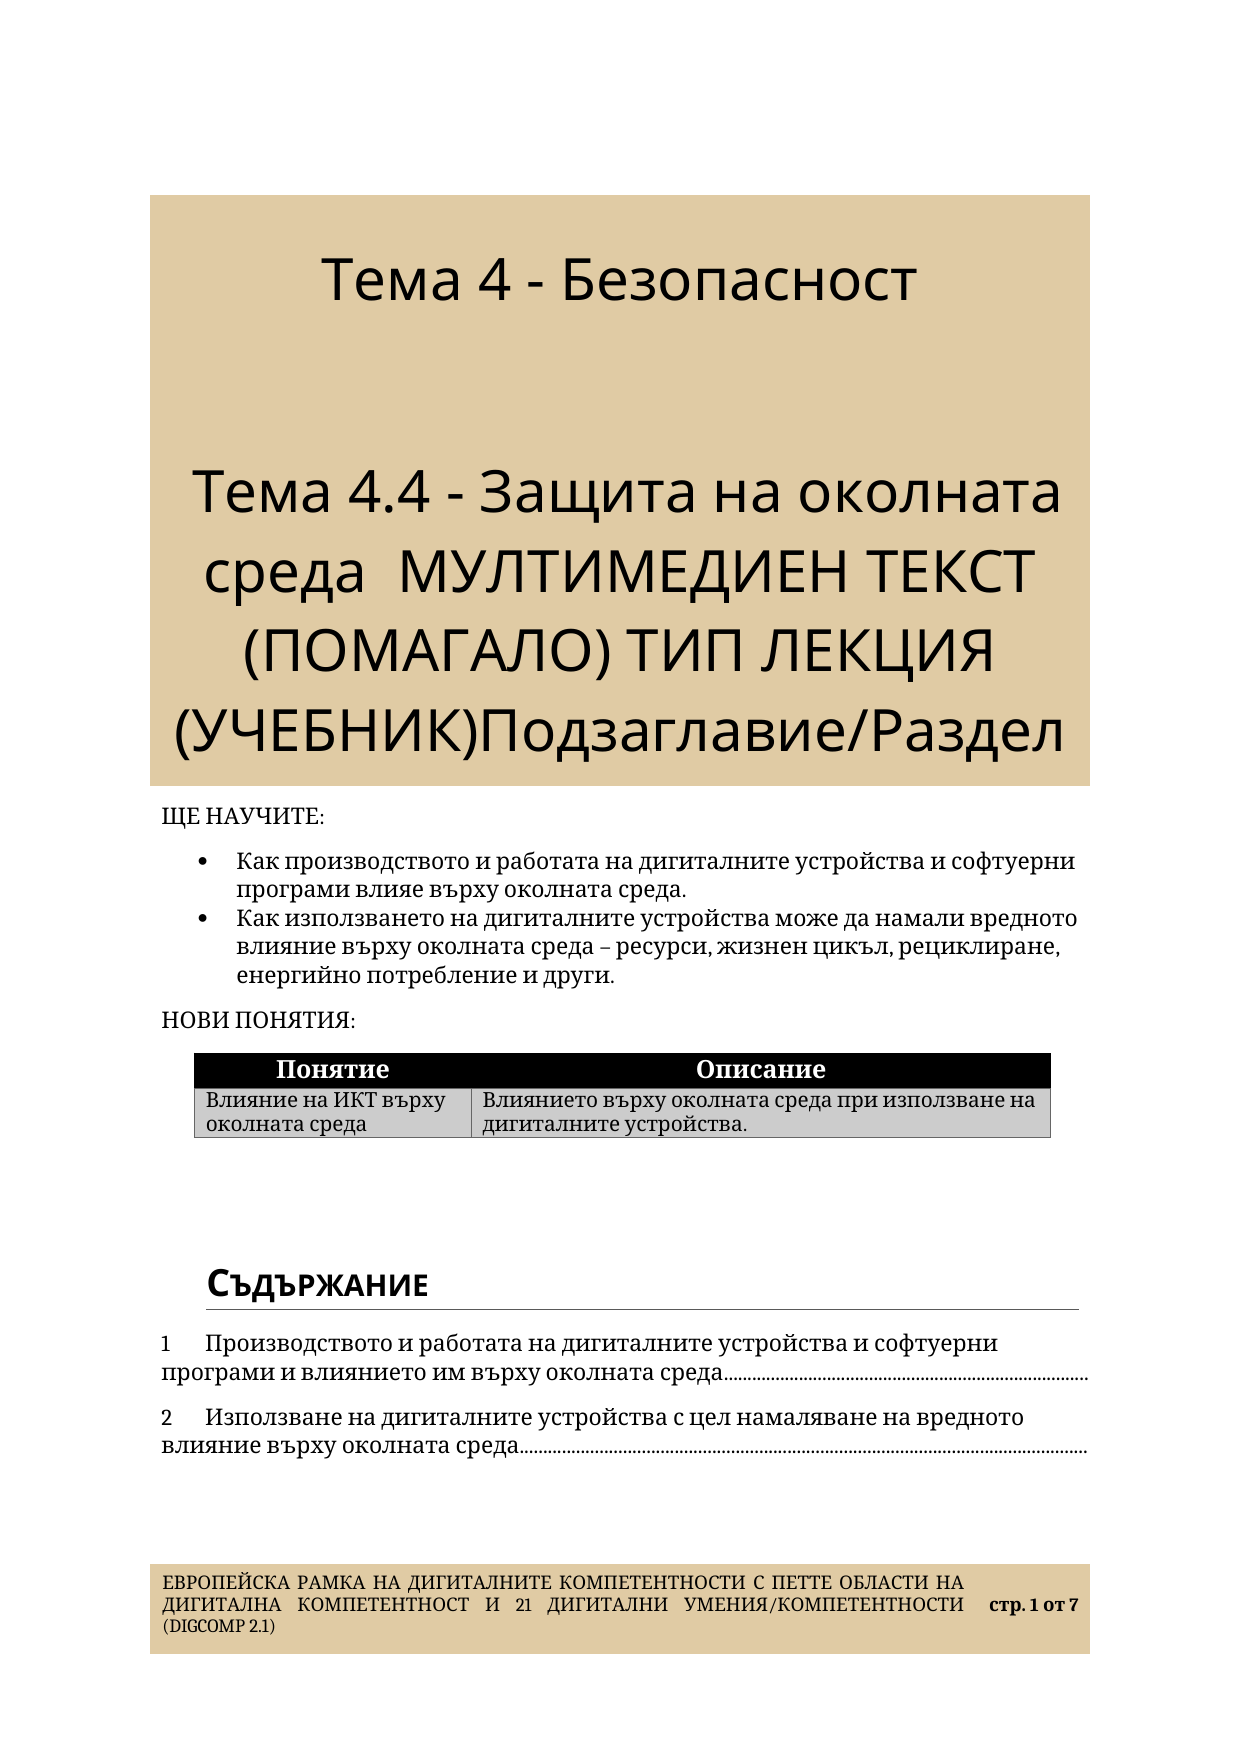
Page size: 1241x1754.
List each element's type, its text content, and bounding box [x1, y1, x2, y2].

table_cell ЩЕ НАУЧИТЕ: Как производството и работата на дигиталните устройства и софтуерни програми влияе върху околната среда. Как използването на дигиталните устройства може да намали вредното влияние върху околната среда – ресурси, жизнен цикъл, рециклиране, енергийно потребление и други. НОВИ ПОНЯТИЯ: [150, 786, 1090, 1201]
table_header Тема 4 - Безопасност Тема 4.4 - Защита на околната среда МУЛТИМЕДИЕН ТЕКСТ (ПОМАГАЛО) ТИП ЛЕКЦИЯ (УЧЕБНИК) [150, 195, 1090, 786]
table_cell Съдържание 1 Производството и работата на дигиталните устройства и софтуерни програми и влиянието им върху околната среда 2 2 Използване на дигиталните устройства с цел намаляване на вредното влияние върху околната среда 3 [150, 1201, 1090, 1477]
